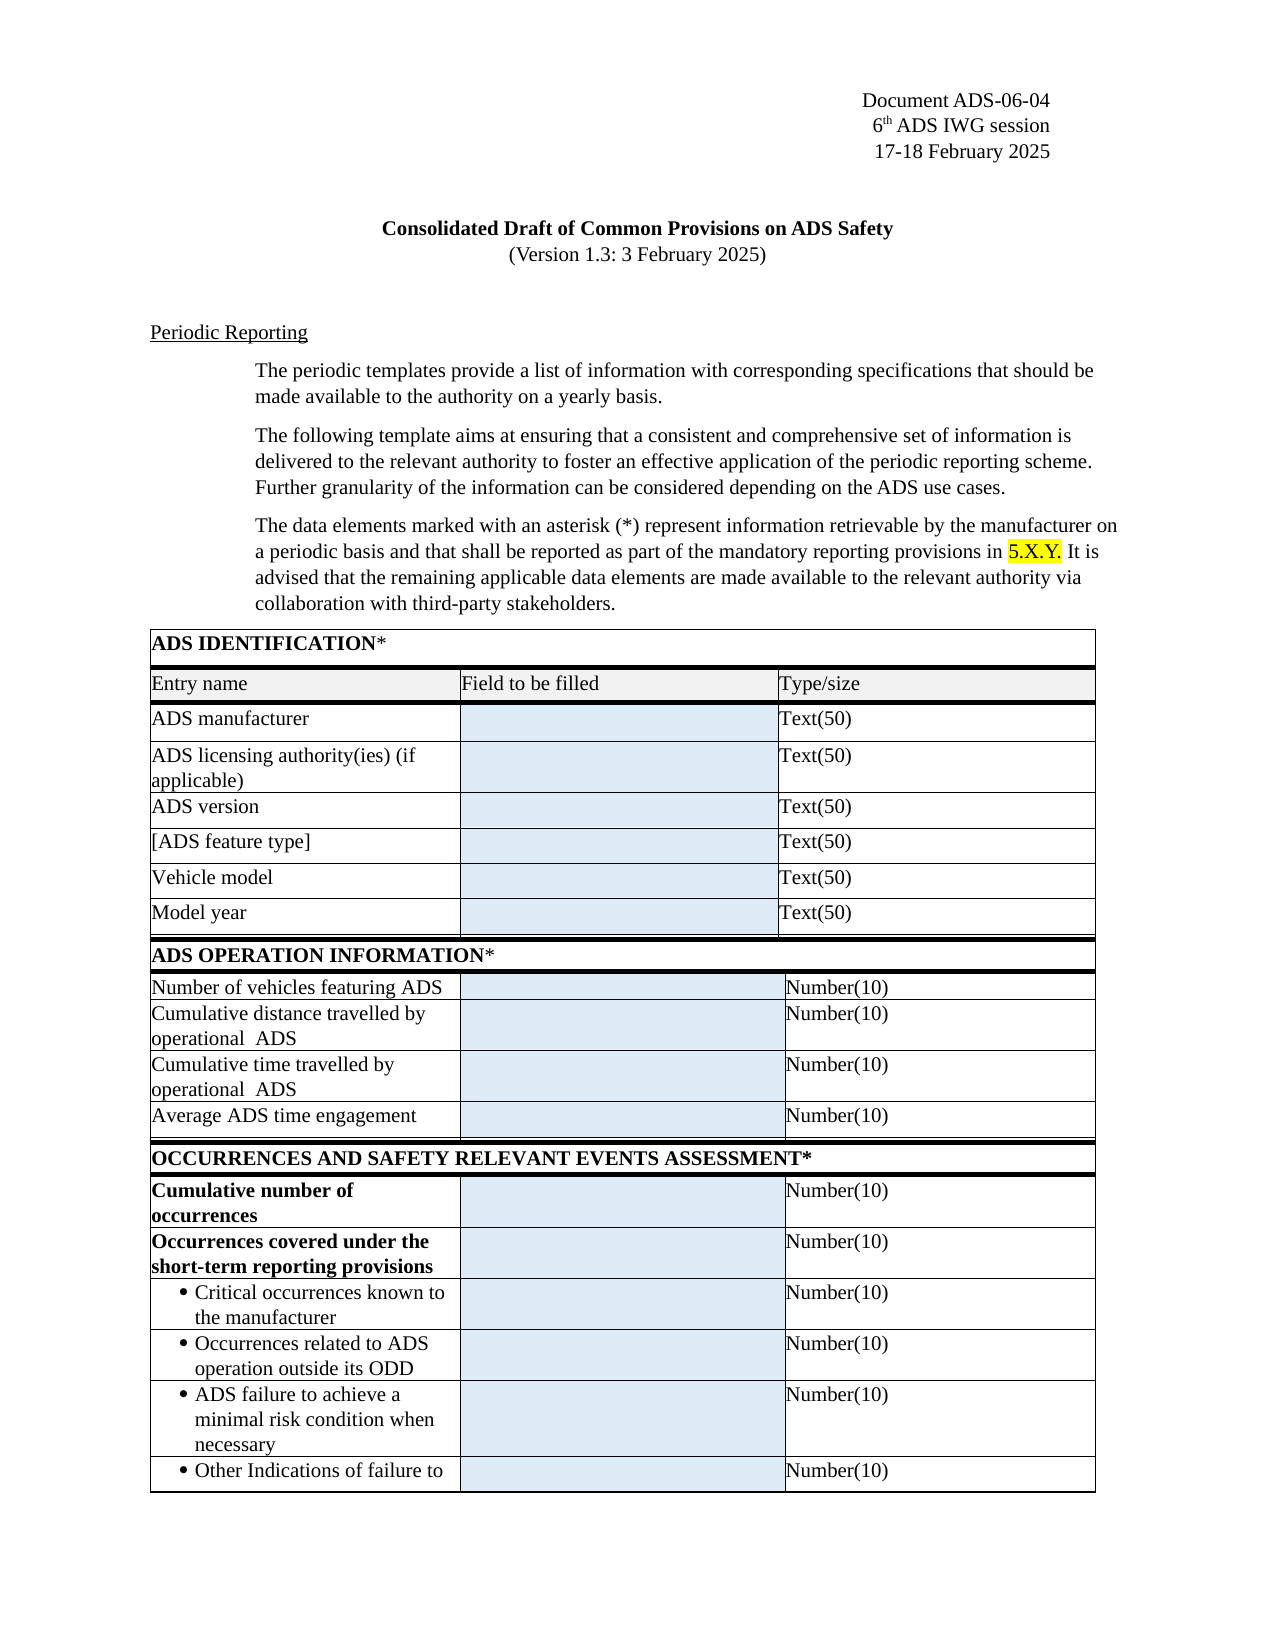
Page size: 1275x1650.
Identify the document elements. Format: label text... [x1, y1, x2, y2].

table_cell Text(50) [779, 899, 1095, 934]
table_cell Cumulative time travelled by operational ADS [151, 1051, 460, 1101]
table_cell Cumulative distance travelled by operational ADS [151, 1000, 460, 1050]
text The data elements marked with an asterisk (*) represent information retrievable by the manufacturer on a periodic basis and that shall be reported as part of the mandatory reporting provisions in 5.X.Y. It is advised that the remaining applicable data elements are made available to the relevant authority via collaboration with third-party stakeholders. [150, 513, 1125, 615]
table_cell Vehicle model [151, 864, 460, 898]
table_cell [461, 705, 778, 741]
table_cell Occurrences covered under the short-term reporting provisions [151, 1228, 460, 1278]
table_cell Number(10) [786, 1279, 1095, 1329]
text Periodic Reporting [150, 320, 1125, 344]
table_header ADS IDENTIFICATION* [151, 630, 1095, 665]
table_cell [461, 1457, 785, 1491]
table_cell Number(10) [786, 1330, 1095, 1380]
table_cell Model year [151, 899, 460, 934]
table_cell Field to be filled [461, 670, 778, 700]
table_cell [461, 1330, 785, 1380]
table_cell Type/size [779, 670, 1095, 700]
table_cell [461, 793, 778, 827]
table_cell Average ADS time engagement [151, 1102, 460, 1137]
table_cell [461, 1381, 785, 1456]
table_cell Text(50) [779, 705, 1095, 741]
table_cell Number(10) [786, 974, 1095, 999]
table_cell [461, 1102, 785, 1137]
table_cell [461, 1051, 785, 1101]
table_cell Number(10) [786, 1051, 1095, 1101]
table_cell [461, 899, 778, 934]
table_cell Number of vehicles featuring ADS [151, 974, 460, 999]
table_cell Occurrences related to ADS operation outside its ODD [151, 1330, 460, 1380]
table_cell [461, 829, 778, 863]
table_cell Text(50) [779, 829, 1095, 863]
table_cell Number(10) [786, 1457, 1095, 1491]
table_cell Text(50) [779, 793, 1095, 827]
table_cell ADS version [151, 793, 460, 827]
table_cell ADS failure to achieve a minimal risk condition when necessary [151, 1381, 460, 1456]
table_cell Cumulative number of occurrences [151, 1177, 460, 1227]
table_cell Text(50) [779, 864, 1095, 898]
table_cell ADS manufacturer [151, 705, 460, 741]
table_cell [461, 1177, 785, 1227]
table_cell Critical occurrences known to the manufacturer [151, 1279, 460, 1329]
text The periodic templates provide a list of information with corresponding specifications that should be made available to the authority on a yearly basis. [150, 358, 1125, 408]
table_cell Number(10) [786, 1102, 1095, 1137]
table_cell [461, 742, 778, 792]
table_cell [461, 1228, 785, 1278]
table_cell [461, 974, 785, 999]
table_cell [461, 864, 778, 898]
table_cell Number(10) [786, 1000, 1095, 1050]
table_cell OCCURRENCES AND SAFETY RELEVANT EVENTS ASSESSMENT* [151, 1145, 1095, 1172]
table_cell [461, 1000, 785, 1050]
text The following template aims at ensuring that a consistent and comprehensive set of information is delivered to the relevant authority to foster an effective application of the periodic reporting scheme. Further granularity of the information can be considered depending on the ADS use cases. [150, 423, 1125, 499]
table_cell [ADS feature type] [151, 829, 460, 863]
table_cell Entry name [151, 670, 460, 700]
table_cell Number(10) [786, 1177, 1095, 1227]
table_cell Number(10) [786, 1228, 1095, 1278]
table_cell ADS OPERATION INFORMATION* [151, 942, 1095, 969]
table_cell [461, 1279, 785, 1329]
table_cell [151, 1457, 460, 1491]
table_cell Number(10) [786, 1381, 1095, 1456]
table_cell Text(50) [779, 742, 1095, 792]
table_cell ADS licensing authority(ies) (if applicable) [151, 742, 460, 792]
